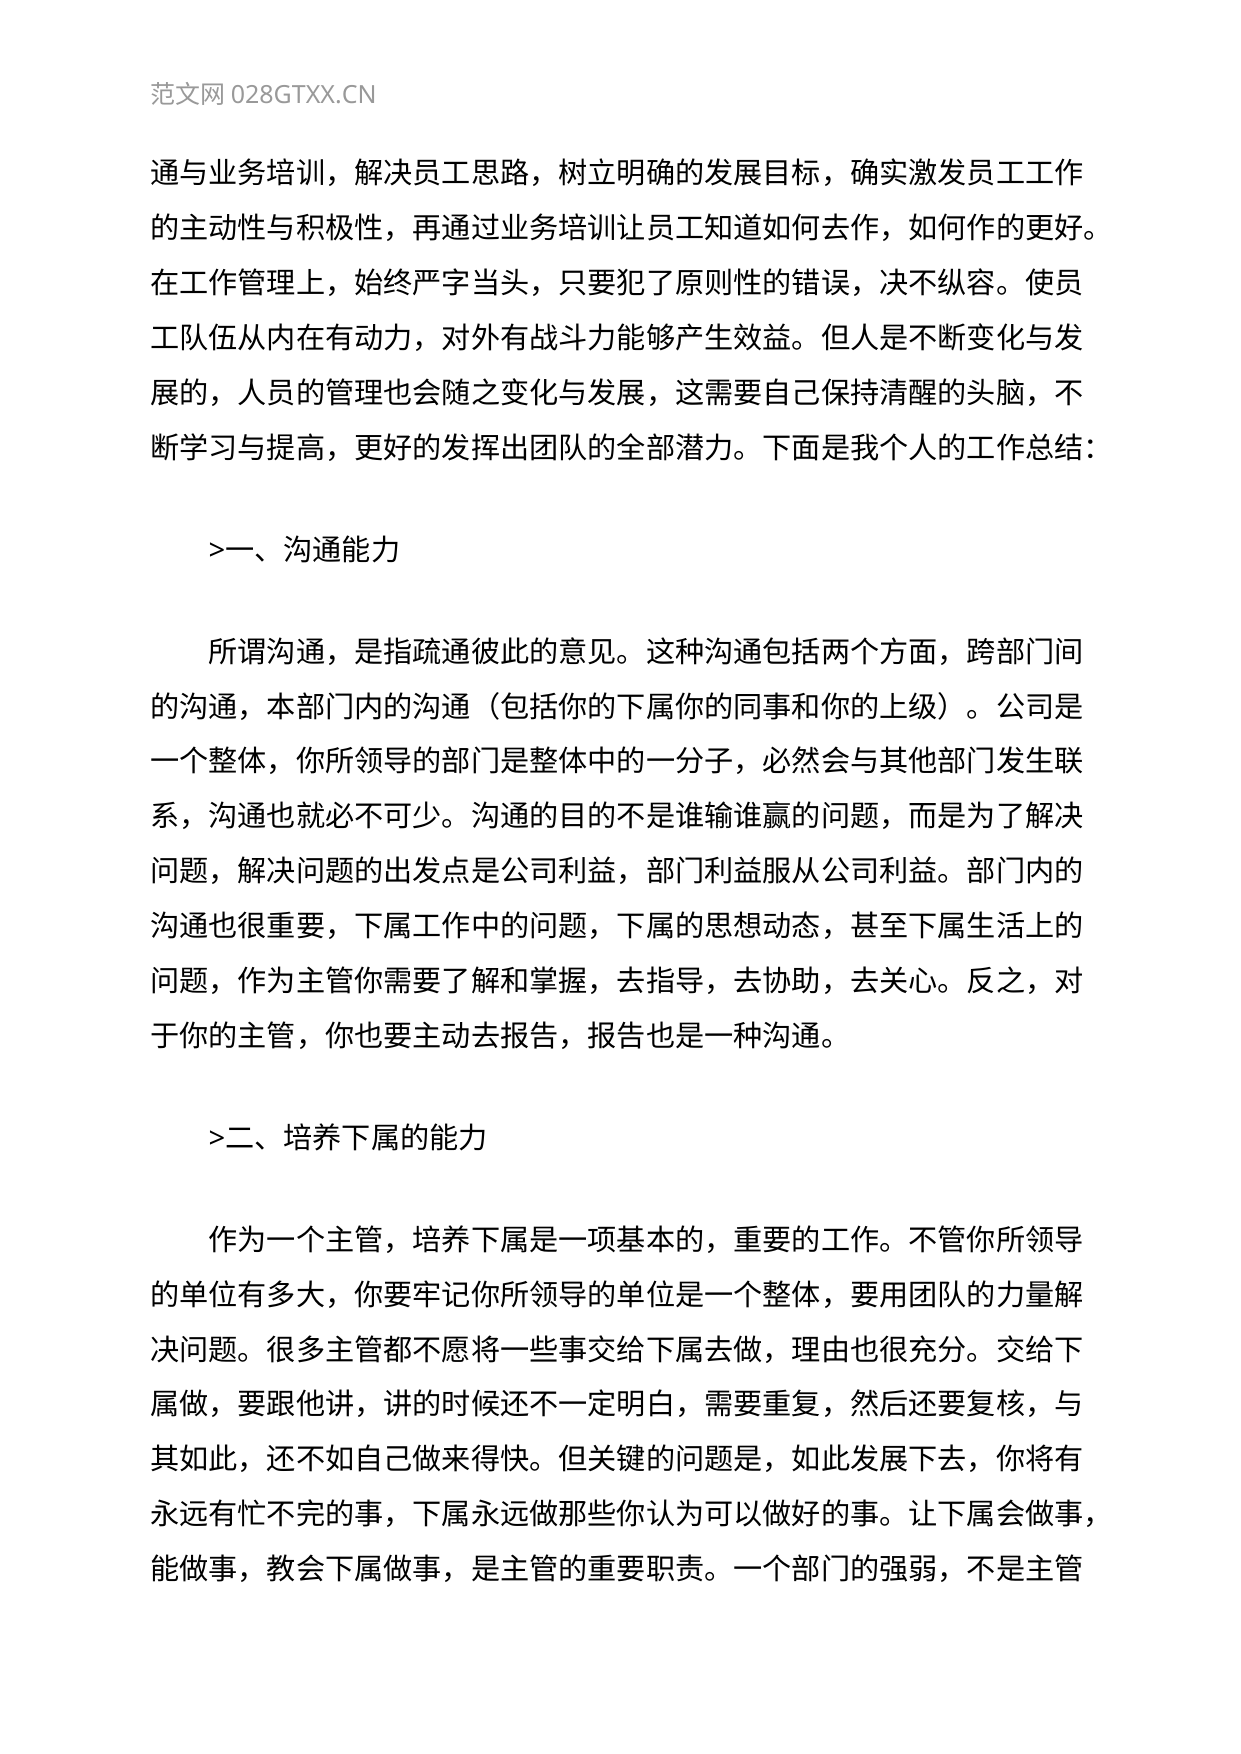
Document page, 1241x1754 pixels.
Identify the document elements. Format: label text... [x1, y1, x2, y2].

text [150, 1216, 1090, 1588]
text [150, 150, 1090, 467]
text >一、沟通能力 [150, 526, 1090, 569]
text >二、培养下属的能力 [150, 1114, 1090, 1157]
text 所谓沟通，是指疏通彼此的意见。这种沟通包括两个方面，跨部门间的沟通，本部门内的沟通（包括你的下属你的同事和你的上级）。公司是一个整体，你所领导的部门是整体中的一分子，必然会与其他部门发生联系，沟通也就必不可少。沟通的目的不是谁输谁赢的问题，而是为了解决问题，解决问题的出发点是公司利益，部门利益服从公司利益。部门内的沟通也很重要，下属工作中的问题，下属的思想动态，甚至下属生活上的问题，作为主管你需要了解和掌握，去指导，去协助，去关心。反之，对于你的主管，你也要主动去报告，报告也是一种沟通。 [150, 628, 1090, 1055]
